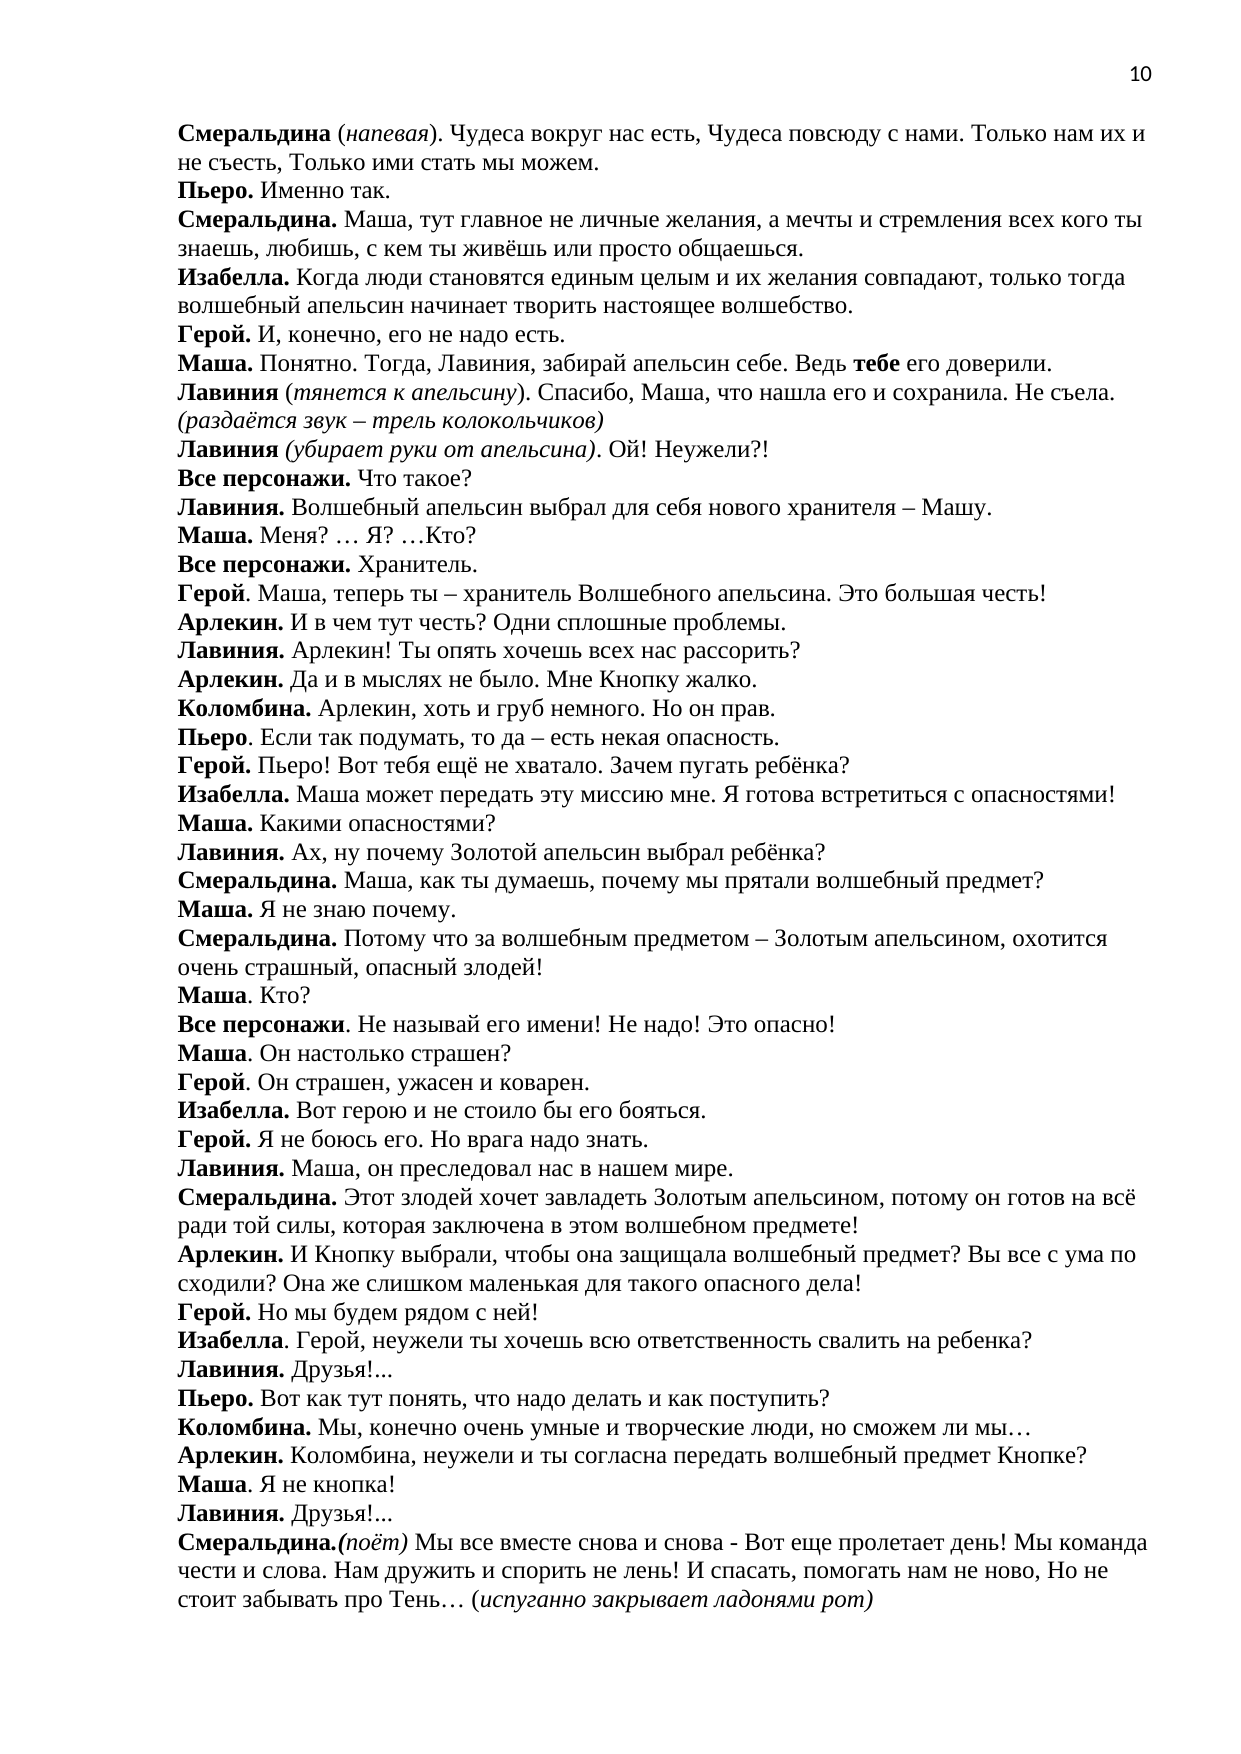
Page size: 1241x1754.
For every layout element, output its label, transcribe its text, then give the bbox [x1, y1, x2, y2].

text Арлекин. И Кнопку выбрали, чтобы она защищала волшебный предмет? Вы все с ума по сходили? Она же слишком маленькая для такого опасного дела! [177, 1239, 1152, 1297]
text Коломбина. Арлекин, хоть и груб немного. Но он прав. [177, 693, 1152, 722]
text Пьеро. Если так подумать, то да – есть некая опасность. [177, 722, 1152, 751]
text Пьеро. Именно так. [177, 176, 1152, 204]
text Изабелла. Маша может передать эту миссию мне. Я готова встретиться с опасностями! [177, 779, 1152, 808]
text Смеральдина (напевая). Чудеса вокруг нас есть, Чудеса повсюду с нами. Только нам их и не съесть, Только ими стать мы можем. [177, 118, 1152, 176]
text Коломбина. Мы, конечно очень умные и творческие люди, но сможем ли мы… [177, 1412, 1152, 1441]
text Маша. Понятно. Тогда, Лавиния, забирай апельсин себе. Ведь тебе его доверили. [177, 348, 1152, 377]
text Герой. Маша, теперь ты – хранитель Волшебного апельсина. Это большая честь! [177, 578, 1152, 607]
text Пьеро. Вот как тут понять, что надо делать и как поступить? [177, 1383, 1152, 1412]
text Маша. Я не кнопка! [177, 1469, 1152, 1498]
text Маша. Я не знаю почему. [177, 894, 1152, 923]
text Герой. Я не боюсь его. Но врага надо знать. [177, 1124, 1152, 1153]
text Все персонажи. Хранитель. [177, 549, 1152, 578]
text Маша. Меня? … Я? …Кто? [177, 521, 1152, 549]
text Герой. И, конечно, его не надо есть. [177, 319, 1152, 348]
text Герой. Но мы будем рядом с ней! [177, 1297, 1152, 1326]
text Маша. Он настолько страшен? [177, 1038, 1152, 1067]
text Лавиния. Друзья!... [177, 1354, 1152, 1383]
text Лавиния (убирает руки от апельсина). Ой! Неужели?! [177, 434, 1152, 463]
text Лавиния. Арлекин! Ты опять хочешь всех нас рассорить? [177, 636, 1152, 664]
text Лавиния (тянется к апельсину). Спасибо, Маша, что нашла его и сохранила. Не съела. (раздаётся звук – трель колокольчиков) [177, 377, 1152, 434]
text Лавиния. Волшебный апельсин выбрал для себя нового хранителя – Машу. [177, 492, 1152, 521]
text Смеральдина. Этот злодей хочет завладеть Золотым апельсином, потому он готов на всё ради той силы, которая заключена в этом волшебном предмете! [177, 1182, 1152, 1239]
text Все персонажи. Что такое? [177, 463, 1152, 492]
text Смеральдина. Маша, как ты думаешь, почему мы прятали волшебный предмет? [177, 866, 1152, 894]
text Смеральдина. Маша, тут главное не личные желания, а мечты и стремления всех кого ты знаешь, любишь, с кем ты живёшь или просто общаешься. [177, 204, 1152, 262]
text Лавиния. Ах, ну почему Золотой апельсин выбрал ребёнка? [177, 837, 1152, 866]
text Арлекин. Коломбина, неужели и ты согласна передать волшебный предмет Кнопке? [177, 1441, 1152, 1469]
text Смеральдина. Потому что за волшебным предметом – Золотым апельсином, охотится очень страшный, опасный злодей! [177, 923, 1152, 981]
text Арлекин. И в чем тут честь? Одни сплошные проблемы. [177, 607, 1152, 636]
text Изабелла. Вот герою и не стоило бы его бояться. [177, 1096, 1152, 1124]
text Маша. Какими опасностями? [177, 808, 1152, 837]
text Смеральдина.(поёт) Мы все вместе снова и снова - Вот еще пролетает день! Мы команда чести и слова. Нам дружить и спорить не лень! И спасать, помогать нам не ново, Но не стоит забывать про Тень… (испуганно закрывает ладонями рот) [177, 1527, 1152, 1613]
text Изабелла. Когда люди становятся единым целым и их желания совпадают, только тогда волшебный апельсин начинает творить настоящее волшебство. [177, 262, 1152, 319]
text Герой. Пьеро! Вот тебя ещё не хватало. Зачем пугать ребёнка? [177, 751, 1152, 779]
text Изабелла. Герой, неужели ты хочешь всю ответственность свалить на ребенка? [177, 1326, 1152, 1354]
text Маша. Кто? [177, 981, 1152, 1009]
text Арлекин. Да и в мыслях не было. Мне Кнопку жалко. [177, 664, 1152, 693]
text Все персонажи. Не называй его имени! Не надо! Это опасно! [177, 1009, 1152, 1038]
text Лавиния. Друзья!... [177, 1498, 1152, 1527]
text Лавиния. Маша, он преследовал нас в нашем мире. [177, 1153, 1152, 1182]
text Герой. Он страшен, ужасен и коварен. [177, 1067, 1152, 1096]
